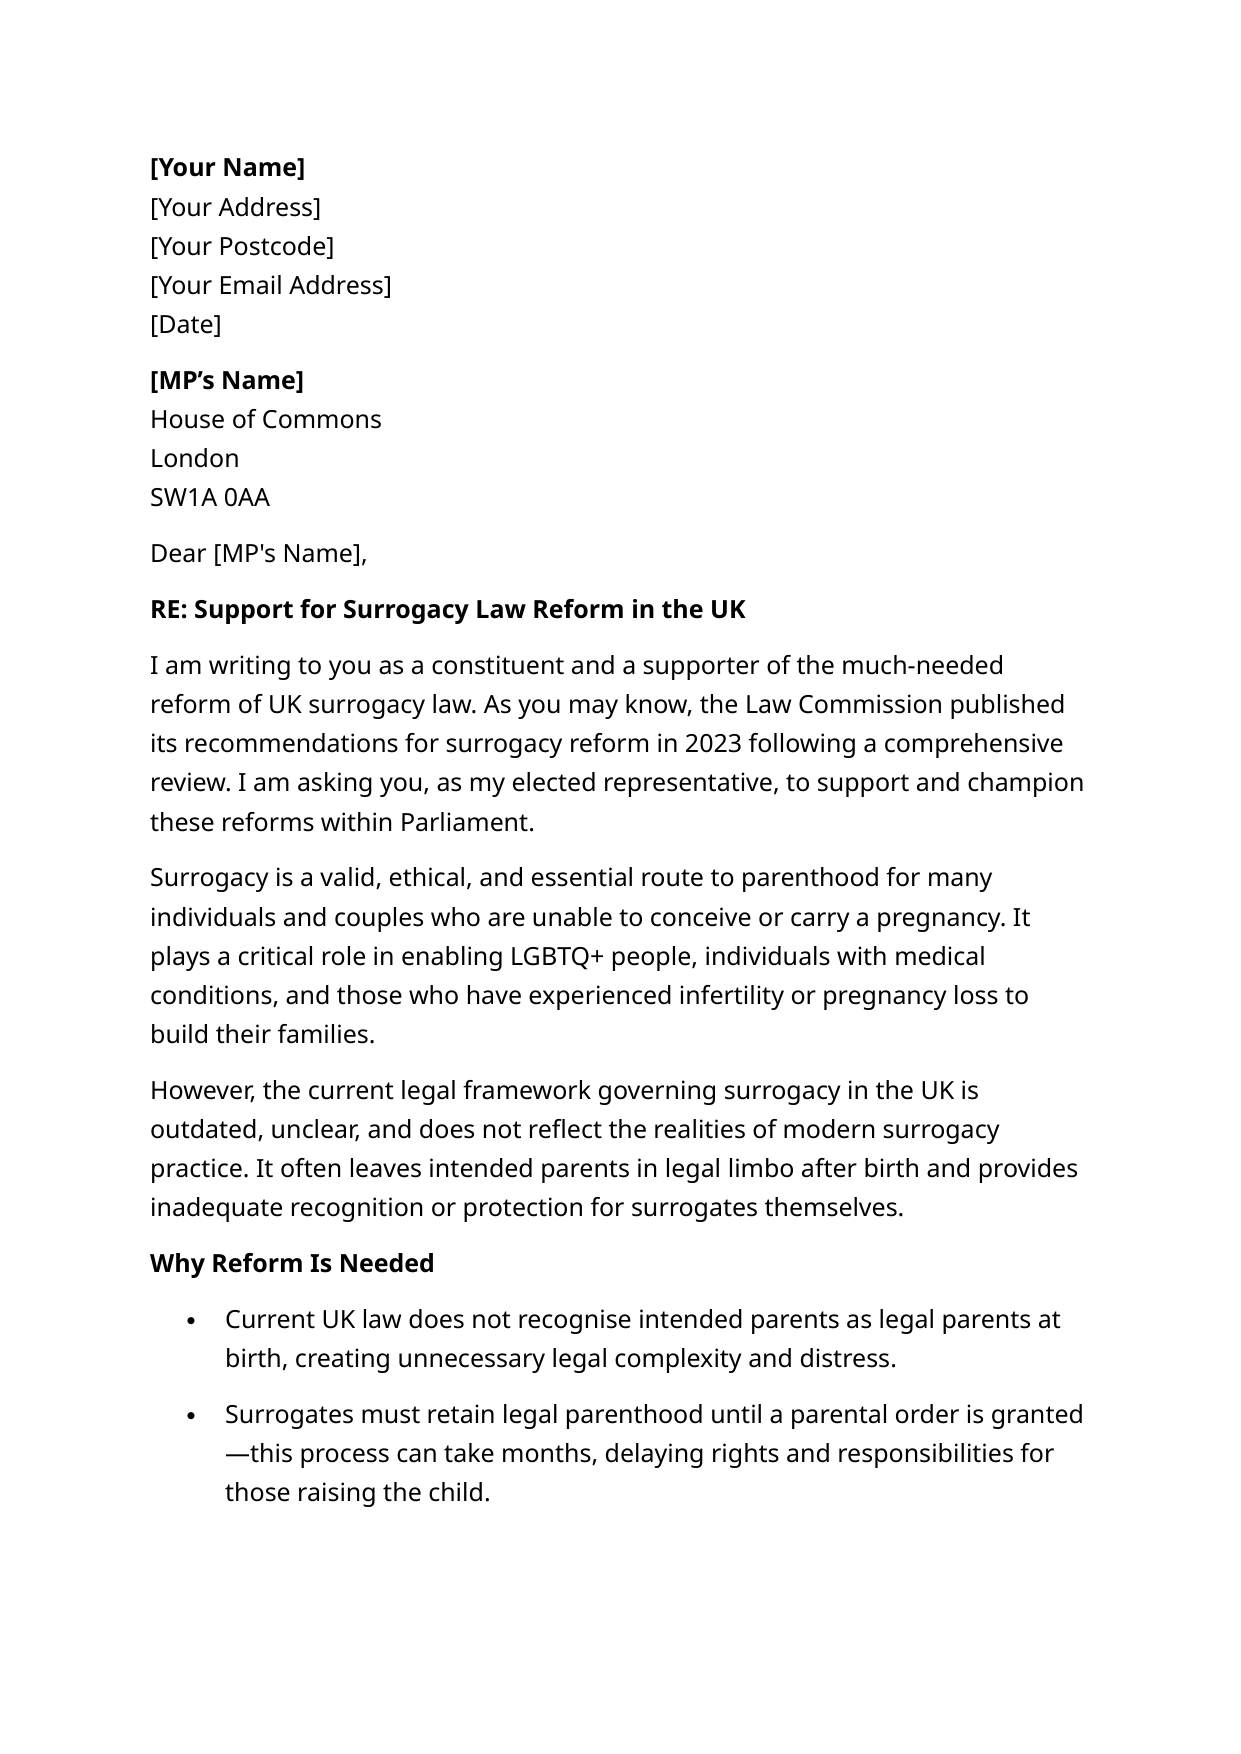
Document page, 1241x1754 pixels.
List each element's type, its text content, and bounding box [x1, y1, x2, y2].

list Current UK law does not recognise intended parents as legal parents at birth, creating unnecessary legal complexity and distress. [187, 1302, 1090, 1375]
text However, the current legal framework governing surrogacy in the UK is outdated, unclear, and does not reflect the realities of modern surrogacy practice. It often leaves intended parents in legal limbo after birth and provides inadequate recognition or protection for surrogates themselves. [150, 1072, 1090, 1224]
text [MP’s Name] House of Commons London SW1A 0AA [150, 362, 1090, 514]
list Surrogates must retain legal parenthood until a parental order is granted—this process can take months, delaying rights and responsibilities for those raising the child. [187, 1397, 1090, 1509]
text Dear [MP's Name], [150, 536, 1090, 570]
text RE: Support for Surrogacy Law Reform in the UK [150, 592, 1090, 626]
text I am writing to you as a constituent and a supporter of the much-needed reform of UK surrogacy law. As you may know, the Law Commission published its recommendations for surrogacy reform in 2023 following a comprehensive review. I am asking you, as my elected representative, to support and champion these reforms within Parliament. [150, 647, 1090, 838]
text [Your Name] [Your Address] [Your Postcode] [Your Email Address] [Date] [150, 150, 1090, 341]
text Surrogacy is a valid, ethical, and essential route to parenthood for many individuals and couples who are unable to conceive or carry a pregnancy. It plays a critical role in enabling LGBTQ+ people, individuals with medical conditions, and those who have experienced infertility or pregnancy loss to build their families. [150, 860, 1090, 1051]
text Why Reform Is Needed [150, 1246, 1090, 1280]
